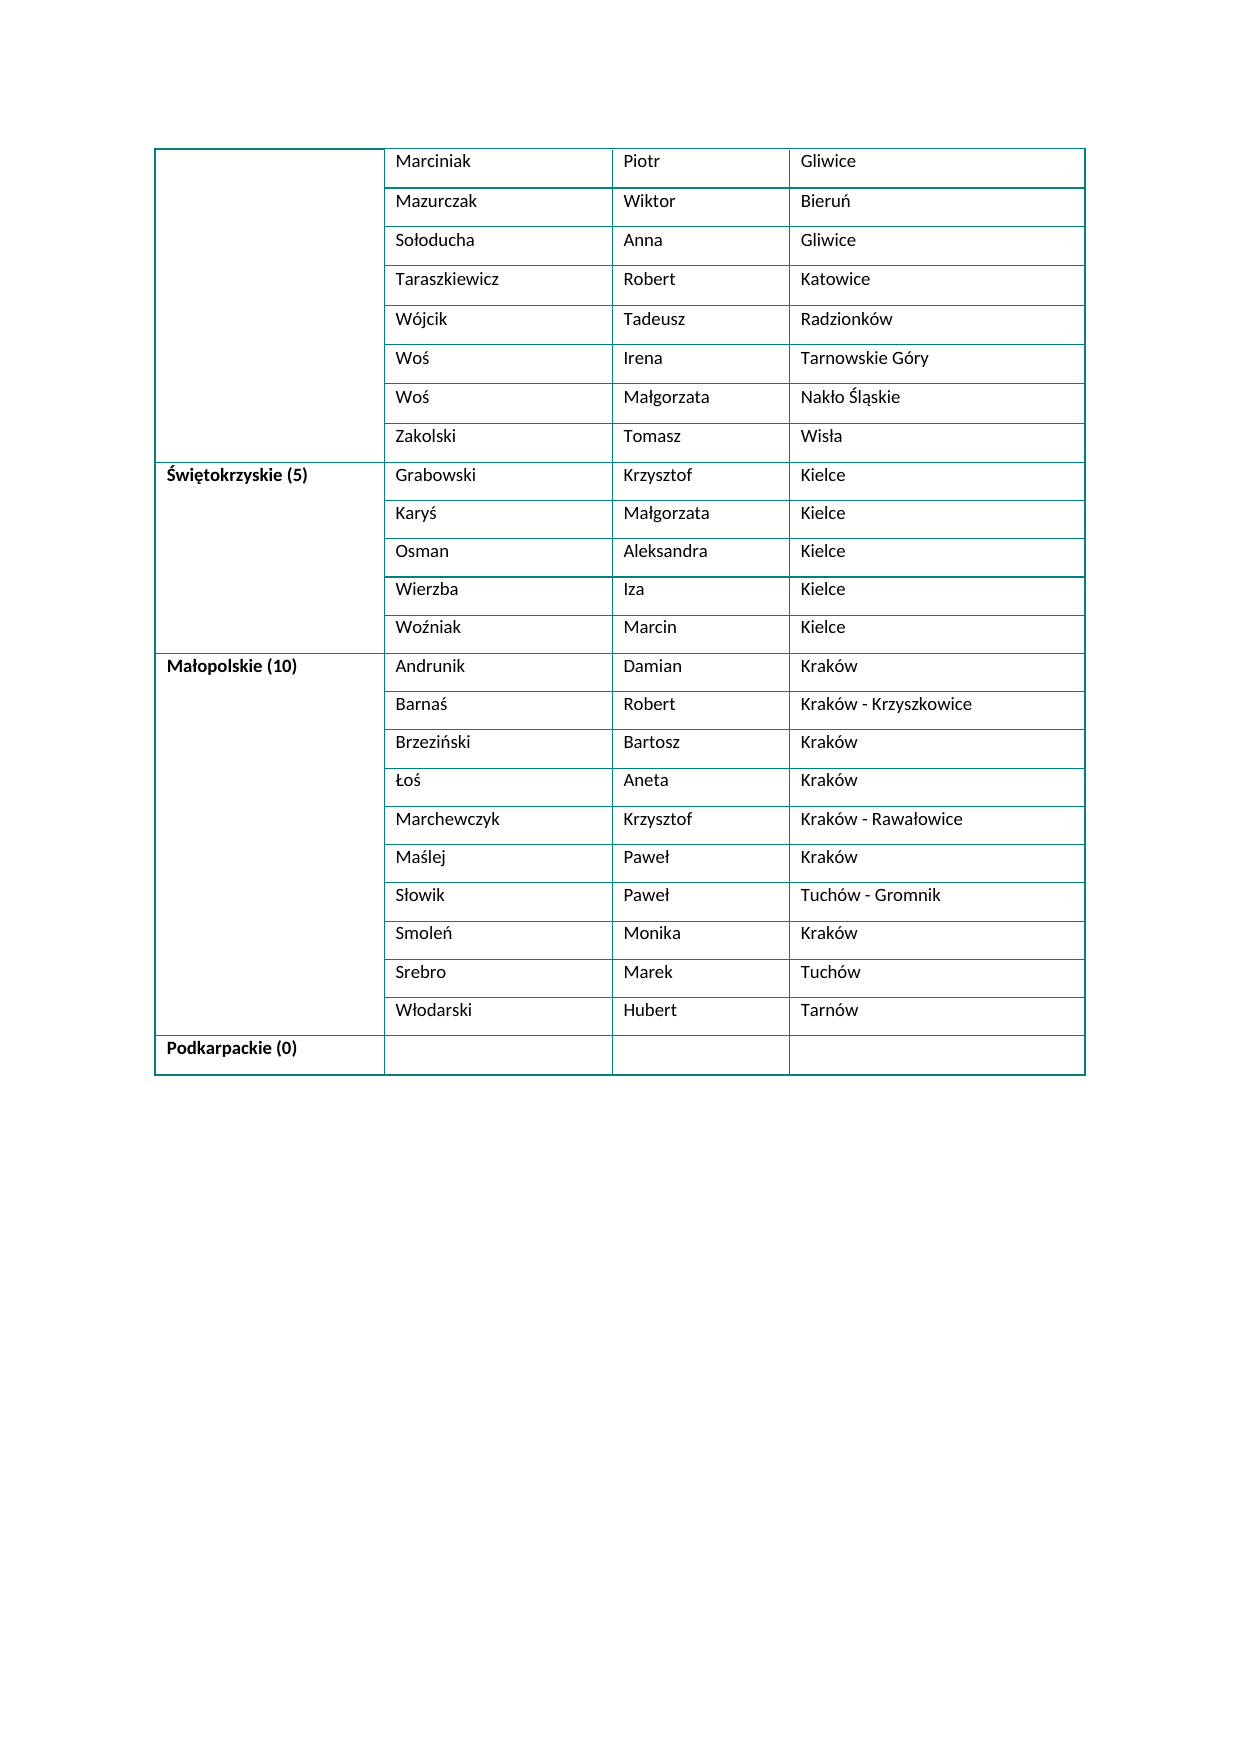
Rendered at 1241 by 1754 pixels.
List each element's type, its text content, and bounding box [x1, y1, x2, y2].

table_cell Małopolskie (10) [156, 654, 384, 1035]
table_cell Kielce [790, 463, 1084, 500]
table_cell Aneta [613, 769, 789, 806]
table_cell Nakło Śląskie [790, 384, 1084, 422]
table_cell Kraków [790, 654, 1084, 691]
table_cell Woźniak [385, 616, 612, 653]
table_cell Andrunik [385, 654, 612, 691]
table_cell Aleksandra [613, 539, 789, 576]
table_cell Wierzba [385, 578, 612, 615]
table_cell Piotr [613, 149, 789, 187]
table_cell Sołoducha [385, 227, 612, 265]
table_cell Marek [613, 960, 789, 997]
table_cell Kielce [790, 539, 1084, 576]
table_cell Wójcik [385, 306, 612, 344]
table_cell Włodarski [385, 998, 612, 1035]
table_cell [385, 1036, 612, 1073]
table_cell Robert [613, 266, 789, 305]
table_cell Kielce [790, 501, 1084, 538]
table_cell Iza [613, 578, 789, 615]
table_cell Małgorzata [613, 501, 789, 538]
table_cell Krzysztof [613, 463, 789, 500]
table_cell Gliwice [790, 227, 1084, 265]
table_cell Karyś [385, 501, 612, 538]
table_cell Łoś [385, 769, 612, 806]
table_cell Irena [613, 345, 789, 383]
table_cell Robert [613, 692, 789, 729]
table_cell Małgorzata [613, 384, 789, 422]
table_cell Tarnowskie Góry [790, 345, 1084, 383]
table_cell Woś [385, 345, 612, 383]
table_cell Marchewczyk [385, 807, 612, 844]
table_cell Kraków - Rawałowice [790, 807, 1084, 844]
table_cell Bieruń [790, 189, 1084, 226]
table_cell Mazurczak [385, 189, 612, 226]
table_cell Tuchów [790, 960, 1084, 997]
table_cell Osman [385, 539, 612, 576]
table_cell Wiktor [613, 189, 789, 226]
table_cell Marcin [613, 616, 789, 653]
table_cell Woś [385, 384, 612, 422]
table_cell Podkarpackie (0) [156, 1036, 384, 1073]
table_cell Taraszkiewicz [385, 266, 612, 305]
table_cell Kraków [790, 769, 1084, 806]
table_cell Kielce [790, 616, 1084, 653]
table_cell Katowice [790, 266, 1084, 305]
table_cell Smoleń [385, 922, 612, 959]
table_cell Barnaś [385, 692, 612, 729]
table_cell Kraków [790, 922, 1084, 959]
table_cell Kraków [790, 730, 1084, 768]
table_cell Krzysztof [613, 807, 789, 844]
table_cell Marciniak [385, 149, 612, 187]
table_cell Kielce [790, 578, 1084, 615]
table_cell Srebro [385, 960, 612, 997]
table_cell Radzionków [790, 306, 1084, 344]
table_cell Tarnów [790, 998, 1084, 1035]
table_cell Monika [613, 922, 789, 959]
table_cell Maślej [385, 845, 612, 882]
table_cell Hubert [613, 998, 789, 1035]
table_cell Gliwice [790, 149, 1084, 187]
table_cell Tomasz [613, 424, 789, 462]
table_cell Tuchów - Gromnik [790, 883, 1084, 921]
table_cell Bartosz [613, 730, 789, 768]
table_cell [613, 1036, 789, 1073]
table_cell Świętokrzyskie (5) [156, 463, 384, 653]
table_cell Brzeziński [385, 730, 612, 768]
table_cell Paweł [613, 845, 789, 882]
table_cell Wisła [790, 424, 1084, 462]
table_cell [790, 1036, 1084, 1073]
table_cell Damian [613, 654, 789, 691]
table_cell Zakolski [385, 424, 612, 462]
table_cell Kraków - Krzyszkowice [790, 692, 1084, 729]
table_cell Słowik [385, 883, 612, 921]
table_cell Grabowski [385, 463, 612, 500]
table_cell Anna [613, 227, 789, 265]
table_cell Tadeusz [613, 306, 789, 344]
table_cell Kraków [790, 845, 1084, 882]
table_cell Paweł [613, 883, 789, 921]
